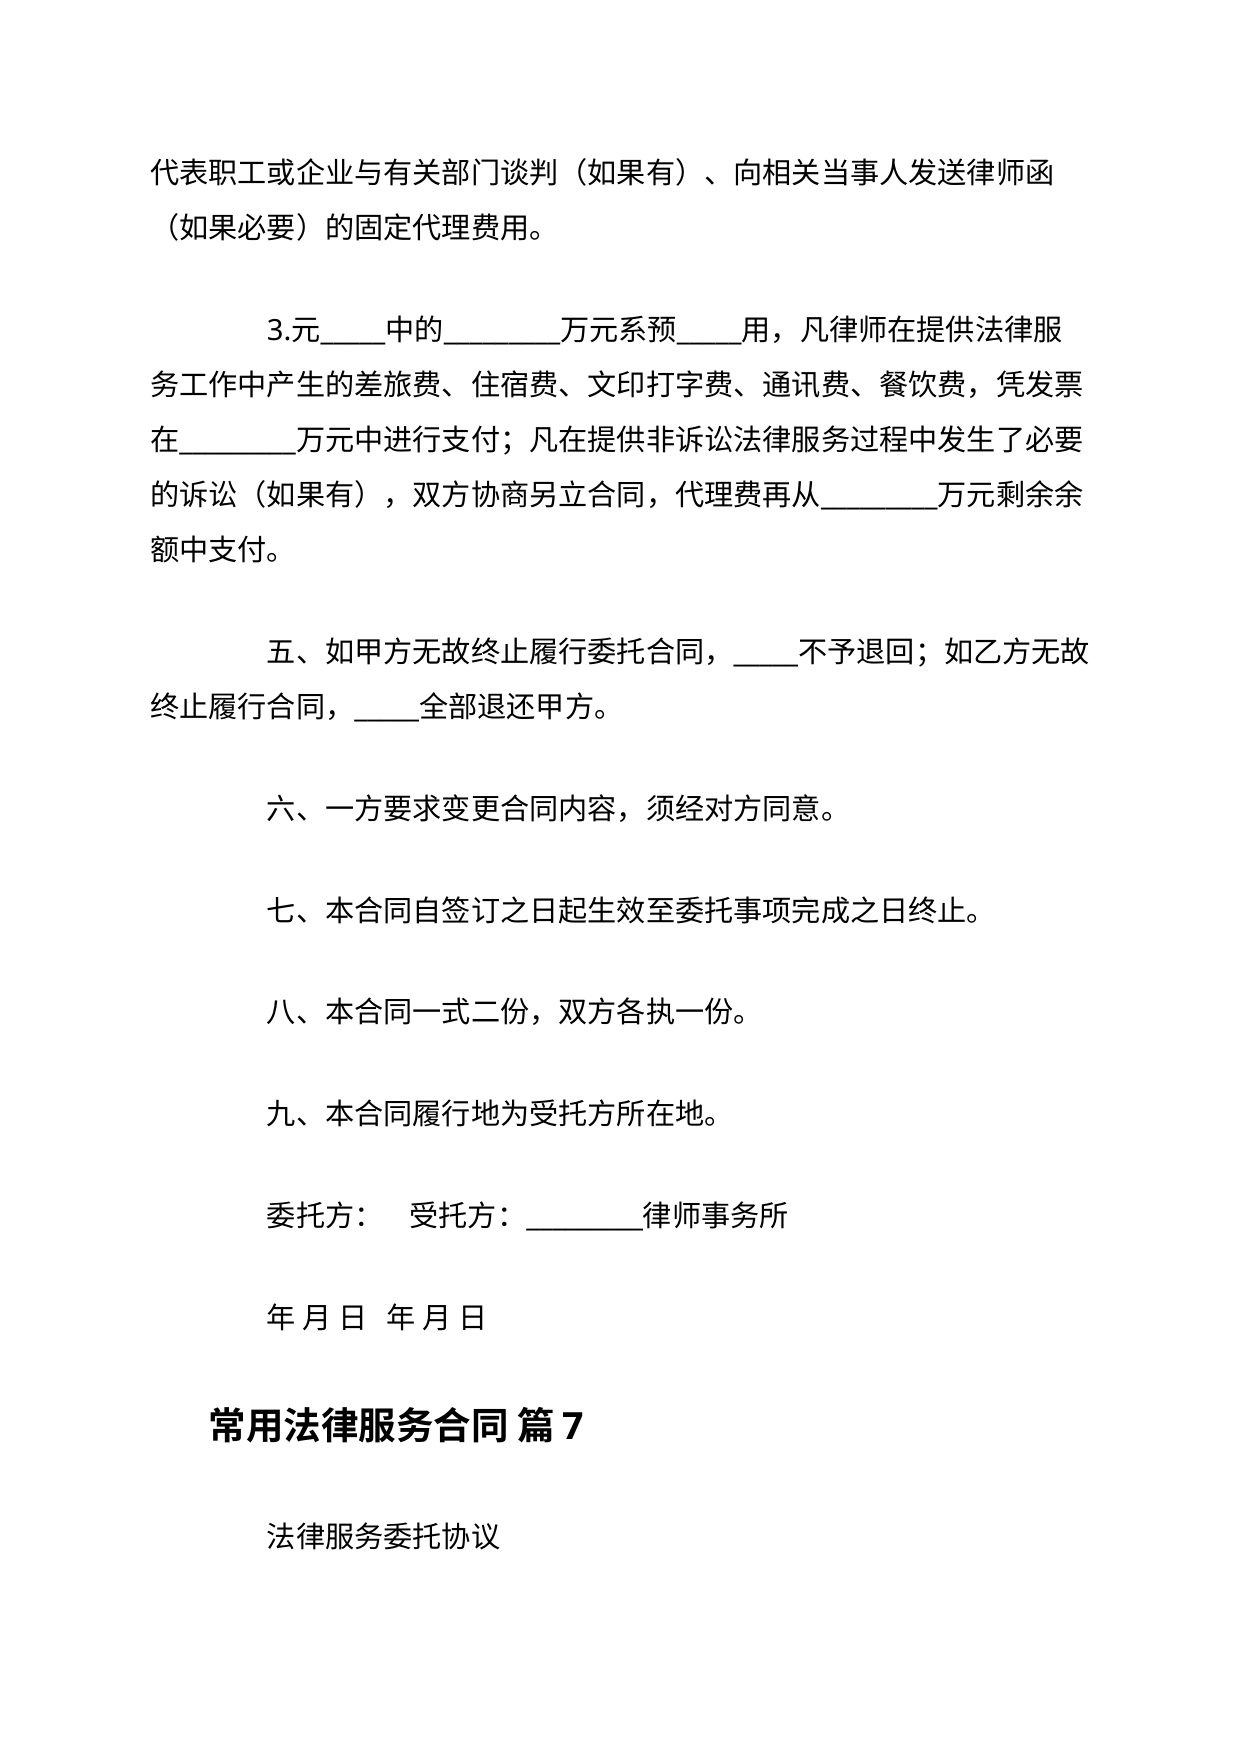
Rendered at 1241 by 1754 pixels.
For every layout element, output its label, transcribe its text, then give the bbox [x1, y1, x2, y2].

text 委托方： 受托方：_________律师事务所 [150, 1192, 1090, 1235]
text 八、本合同一式二份，双方各执一份。 [150, 989, 1090, 1031]
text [150, 150, 1090, 247]
text 六、一方要求变更合同内容，须经对方同意。 [150, 785, 1090, 828]
text 七、本合同自签订之日起生效至委托事项完成之日终止。 [150, 887, 1090, 929]
text 五、如甲方无故终止履行委托合同，_____不予退回；如乙方无故终止履行合同，_____全部退还甲方。 [150, 628, 1090, 726]
text 年 月 日 年 月 日 [150, 1294, 1090, 1337]
text 法律服务委托协议 [150, 1514, 1090, 1556]
text 常用法律服务合同 篇7 [150, 1396, 1090, 1451]
text 九、本合同履行地为受托方所在地。 [150, 1091, 1090, 1133]
text 3.元_____中的_________万元系预_____用，凡律师在提供法律服务工作中产生的差旅费、住宿费、文印打字费、通讯费、餐饮费，凭发票在_________万元中进行支付；凡在提供非诉讼法律服务过程中发生了必要的诉讼（如果有），双方协商另立合同，代理费再从_________万元剩余余额中支付。 [150, 307, 1090, 569]
